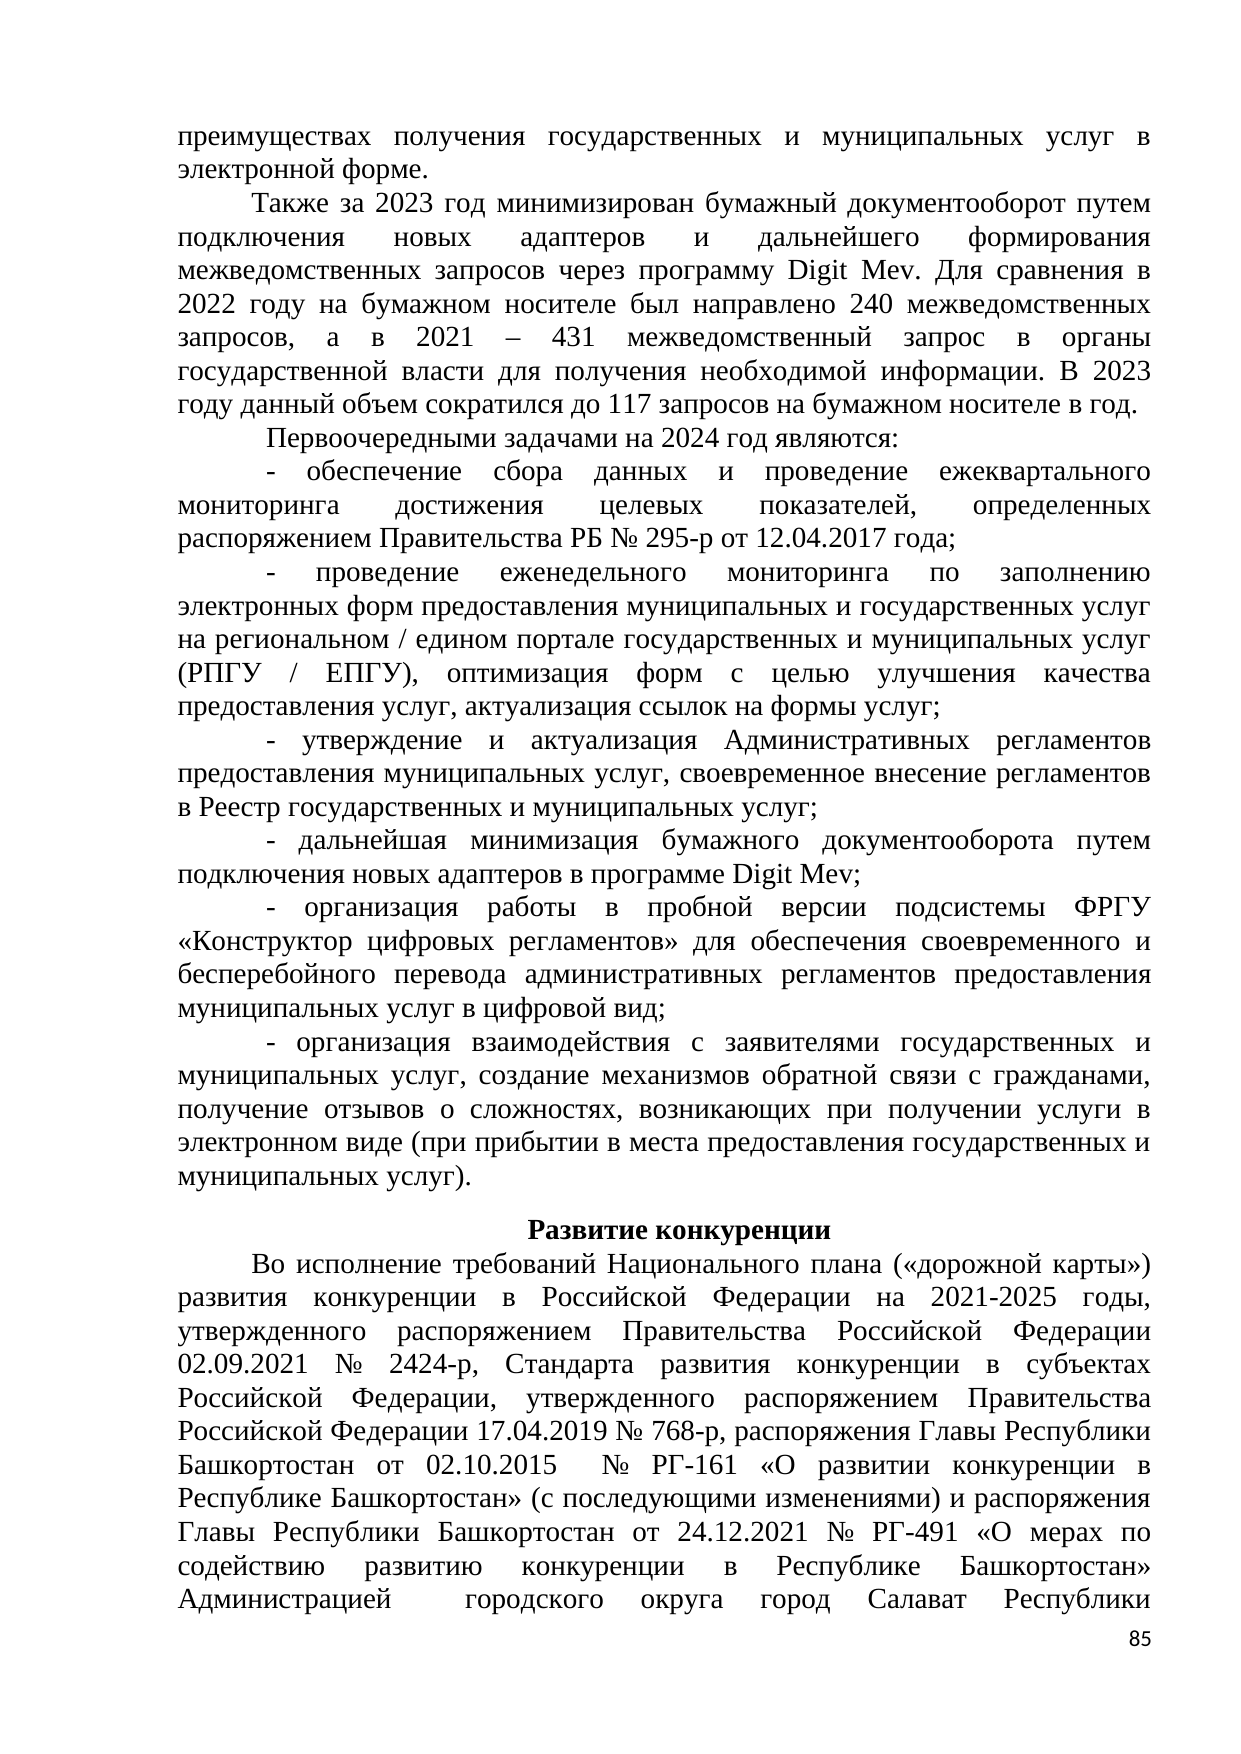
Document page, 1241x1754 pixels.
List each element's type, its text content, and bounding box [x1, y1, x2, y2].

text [177, 118, 1152, 185]
list - организация взаимодействия с заявителями государственных и муниципальных услуг, создание механизмов обратной связи с гражданами, получение отзывов о сложностях, возникающих при получении услуги в электронном виде (при прибытии в места предоставления государственных и муниципальных услуг). [177, 1024, 1152, 1191]
list - проведение еженедельного мониторинга по заполнению электронных форм предоставления муниципальных и государственных услуг на региональном / едином портале государственных и муниципальных услуг (РПГУ / ЕПГУ), оптимизация форм с целью улучшения качества предоставления услуг, актуализация ссылок на формы услуг; [177, 554, 1152, 722]
list - организация работы в пробной версии подсистемы ФРГУ «Конструктор цифровых регламентов» для обеспечения своевременного и бесперебойного перевода административных регламентов предоставления муниципальных услуг в цифровой вид; [177, 889, 1152, 1024]
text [177, 1246, 1152, 1615]
text Также за 2023 год минимизирован бумажный документооборот путем подключения новых адаптеров и дальнейшего формирования межведомственных запросов через программу Digit Mev. Для сравнения в 2022 году на бумажном носителе был направлено 240 межведомственных запросов, а в 2021 – 431 межведомственный запрос в органы государственной власти для получения необходимой информации. В 2023 году данный объем сократился до 117 запросов на бумажном носителе в год. [177, 185, 1152, 420]
list - утверждение и актуализация Административных регламентов предоставления муниципальных услуг, своевременное внесение регламентов в Реестр государственных и муниципальных услуг; [177, 722, 1152, 822]
text Развитие конкуренции [177, 1212, 1152, 1246]
list Первоочередными задачами на 2024 год являются: [177, 420, 1152, 453]
list - обеспечение сбора данных и проведение ежеквартального мониторинга достижения целевых показателей, определенных распоряжением Правительства РБ № 295-р от 12.04.2017 года; [177, 453, 1152, 554]
list - дальнейшая минимизация бумажного документооборота путем подключения новых адаптеров в программе Digit Mev; [177, 822, 1152, 889]
